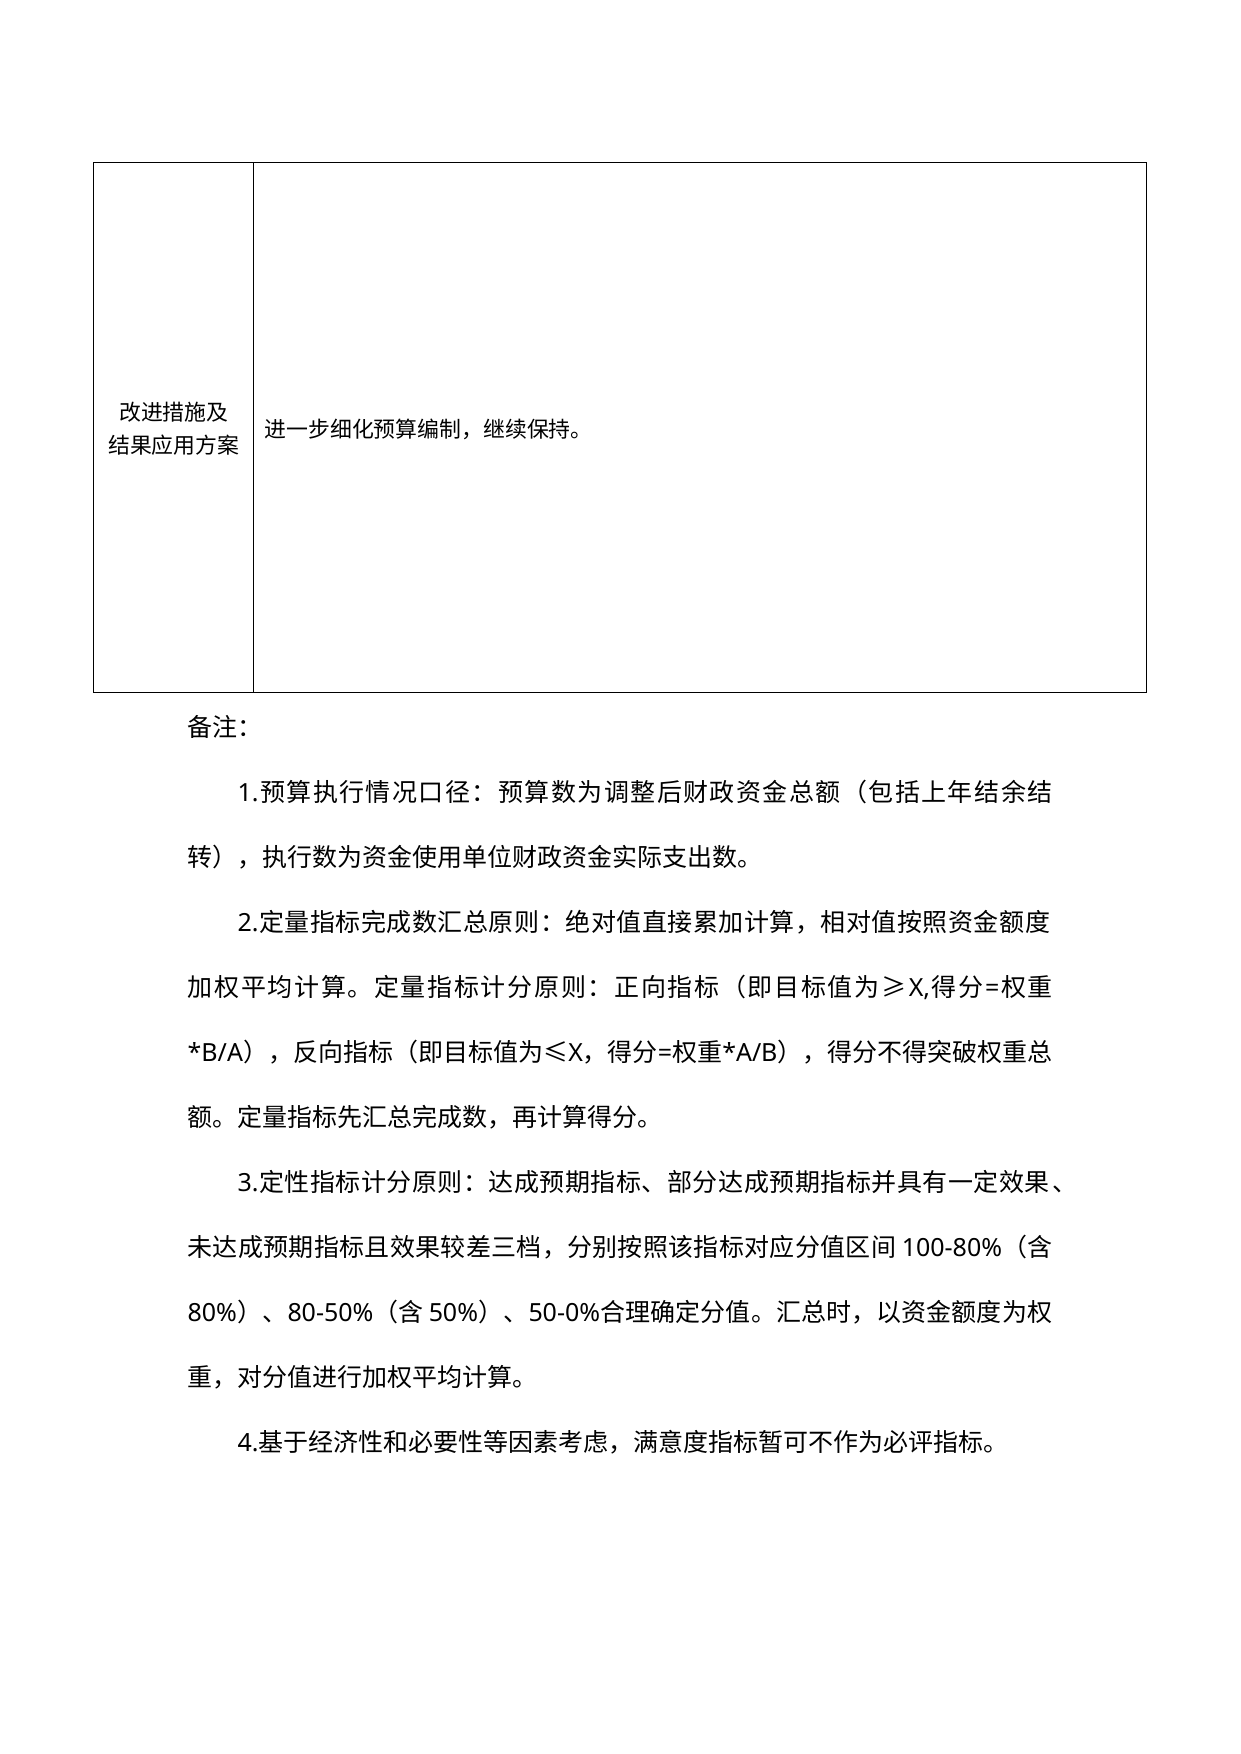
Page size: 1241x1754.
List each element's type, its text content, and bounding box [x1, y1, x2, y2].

table_cell 进一步细化预算编制，继续保持。 [254, 163, 1146, 692]
text 1.预算执行情况口径：预算数为调整后财政资金总额（包括上年结余结转），执行数为资金使用单位财政资金实际支出数。 [187, 758, 1053, 888]
text 备注： [187, 693, 1053, 758]
text 4.基于经济性和必要性等因素考虑，满意度指标暂可不作为必评指标。 [187, 1408, 1053, 1473]
table_cell 改进措施及 结果应用方案 [94, 163, 253, 692]
text 2.定量指标完成数汇总原则：绝对值直接累加计算，相对值按照资金额度加权平均计算。定量指标计分原则：正向指标（即目标值为≥X,得分=权重*B/A），反向指标（即目标值为≤X，得分=权重*A/B），得分不得突破权重总额。定量指标先汇总完成数，再计算得分。 [187, 888, 1053, 1148]
text 3.定性指标计分原则：达成预期指标、部分达成预期指标并具有一定效果、未达成预期指标且效果较差三档，分别按照该指标对应分值区间100-80%（含80%）、80-50%（含50%）、50-0%合理确定分值。汇总时，以资金额度为权重，对分值进行加权平均计算。 [187, 1148, 1053, 1408]
